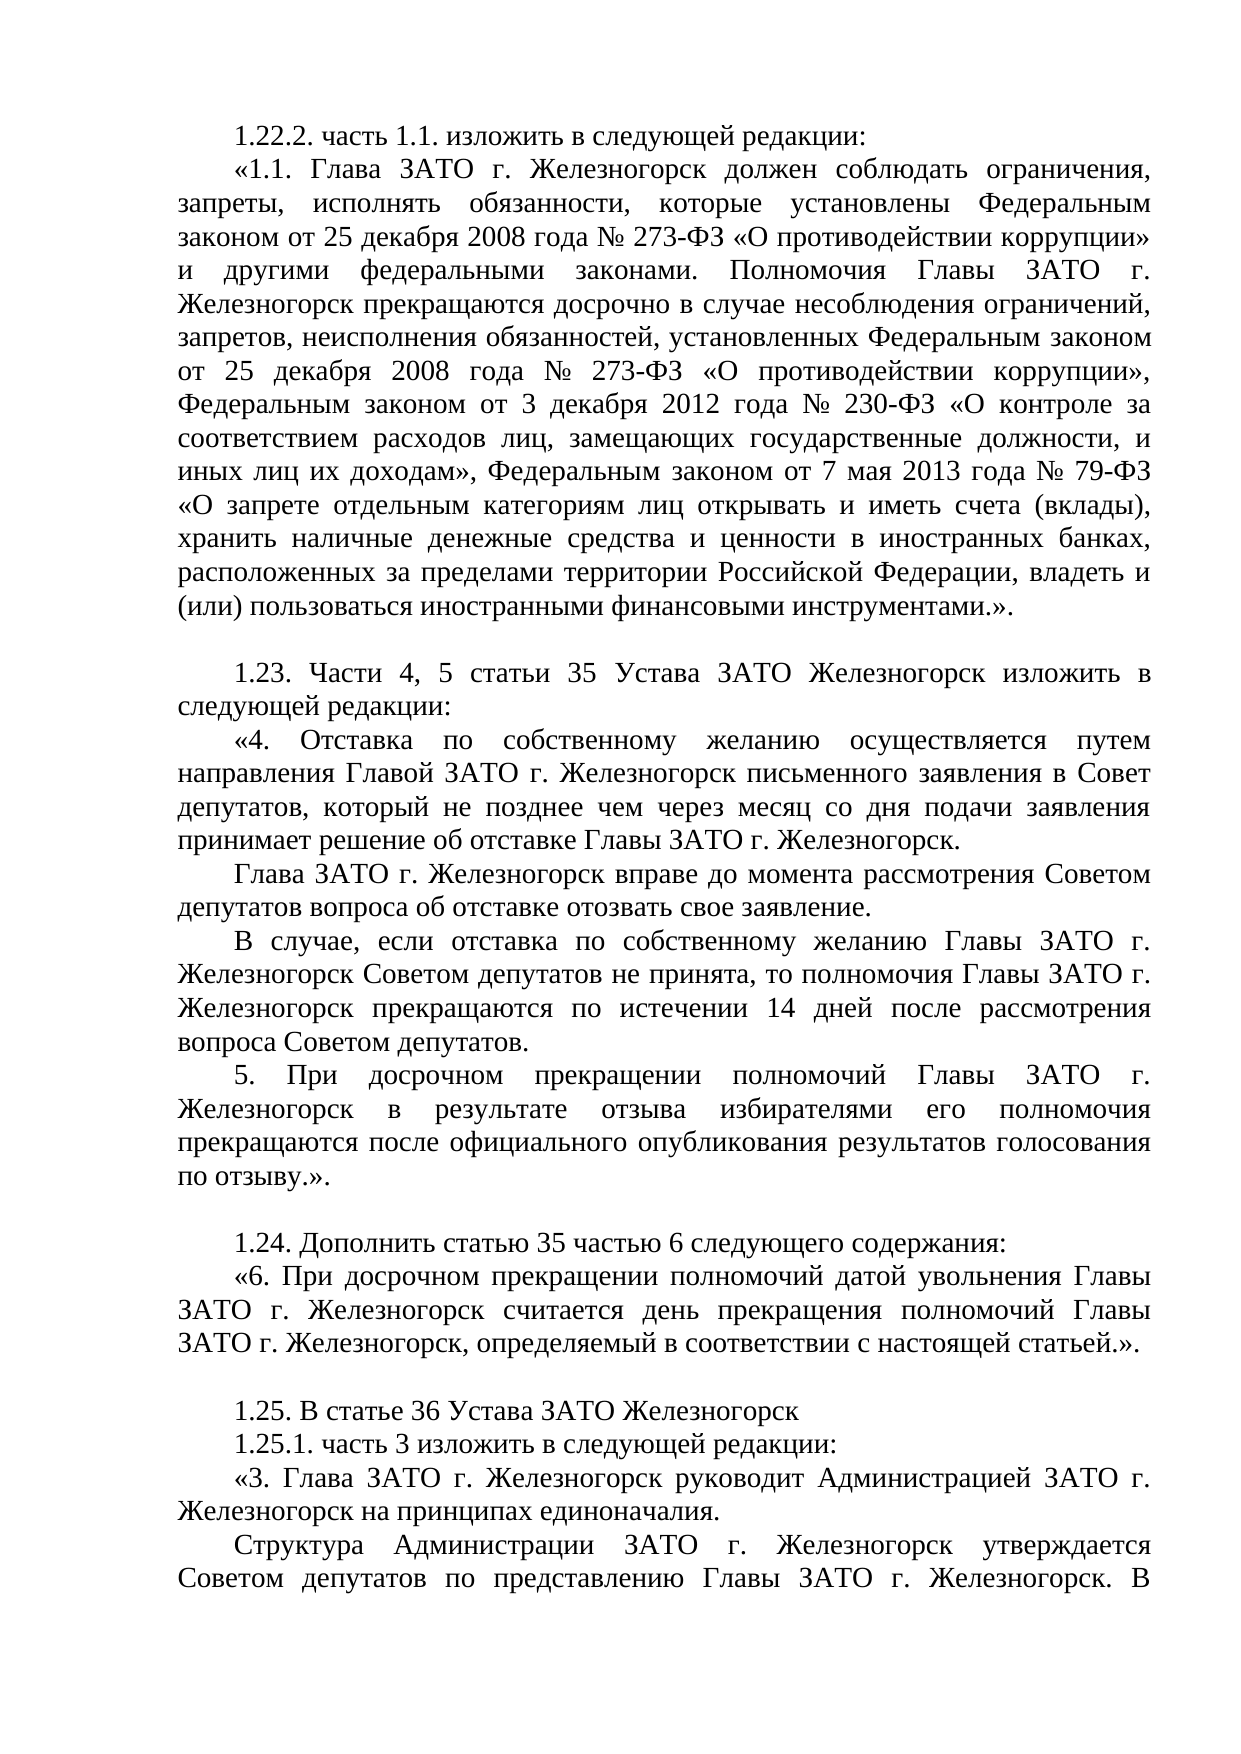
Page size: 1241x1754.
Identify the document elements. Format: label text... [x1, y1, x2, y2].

text «6. При досрочном прекращении полномочий датой увольнения Главы ЗАТО г. Железногорск считается день прекращения полномочий Главы ЗАТО г. Железногорск, определяемый в соответствии с настоящей статьей.». [177, 1258, 1152, 1359]
text Глава ЗАТО г. Железногорск вправе до момента рассмотрения Советом депутатов вопроса об отставке отозвать свое заявление. [177, 856, 1152, 923]
text 1.22.2. часть 1.1. изложить в следующей редакции: [177, 118, 1152, 152]
text 1.23. Части 4, 5 статьи 35 Устава ЗАТО Железногорск изложить в следующей редакции: [177, 655, 1152, 722]
text 1.25.1. часть 3 изложить в следующей редакции: [177, 1426, 1152, 1460]
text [177, 1527, 1152, 1594]
text 1.24. Дополнить статью 35 частью 6 следующего содержания: [177, 1225, 1152, 1258]
text «4. Отставка по собственному желанию осуществляется путем направления Главой ЗАТО г. Железногорск письменного заявления в Совет депутатов, который не позднее чем через месяц со дня подачи заявления принимает решение об отставке Главы ЗАТО г. Железногорск. [177, 722, 1152, 856]
text «1.1. Глава ЗАТО г. Железногорск должен соблюдать ограничения, запреты, исполнять обязанности, которые установлены Федеральным законом от 25 декабря 2008 года № 273-ФЗ «О противодействии коррупции» и другими федеральными законами. Полномочия Главы ЗАТО г. Железногорск прекращаются досрочно в случае несоблюдения ограничений, запретов, неисполнения обязанностей, установленных Федеральным законом от 25 декабря 2008 года № 273-ФЗ «О противодействии коррупции», Федеральным законом от 3 декабря 2012 года № 230-ФЗ «О контроле за соответствием расходов лиц, замещающих государственные должности, и иных лиц их доходам», Федеральным законом от 7 мая 2013 года № 79-ФЗ «О запрете отдельным категориям лиц открывать и иметь счета (вклады), хранить наличные денежные средства и ценности в иностранных банках, расположенных за пределами территории Российской Федерации, владеть и (или) пользоваться иностранными финансовыми инструментами.». [177, 152, 1152, 621]
text В случае, если отставка по собственному желанию Главы ЗАТО г. Железногорск Советом депутатов не принята, то полномочия Главы ЗАТО г. Железногорск прекращаются по истечении 14 дней после рассмотрения вопроса Советом депутатов. [177, 923, 1152, 1057]
text «3. Глава ЗАТО г. Железногорск руководит Администрацией ЗАТО г. Железногорск на принципах единоначалия. [177, 1460, 1152, 1527]
text 1.25. В статье 36 Устава ЗАТО Железногорск [177, 1393, 1152, 1426]
text 5. При досрочном прекращении полномочий Главы ЗАТО г. Железногорск в результате отзыва избирателями его полномочия прекращаются после официального опубликования результатов голосования по отзыву.». [177, 1057, 1152, 1191]
